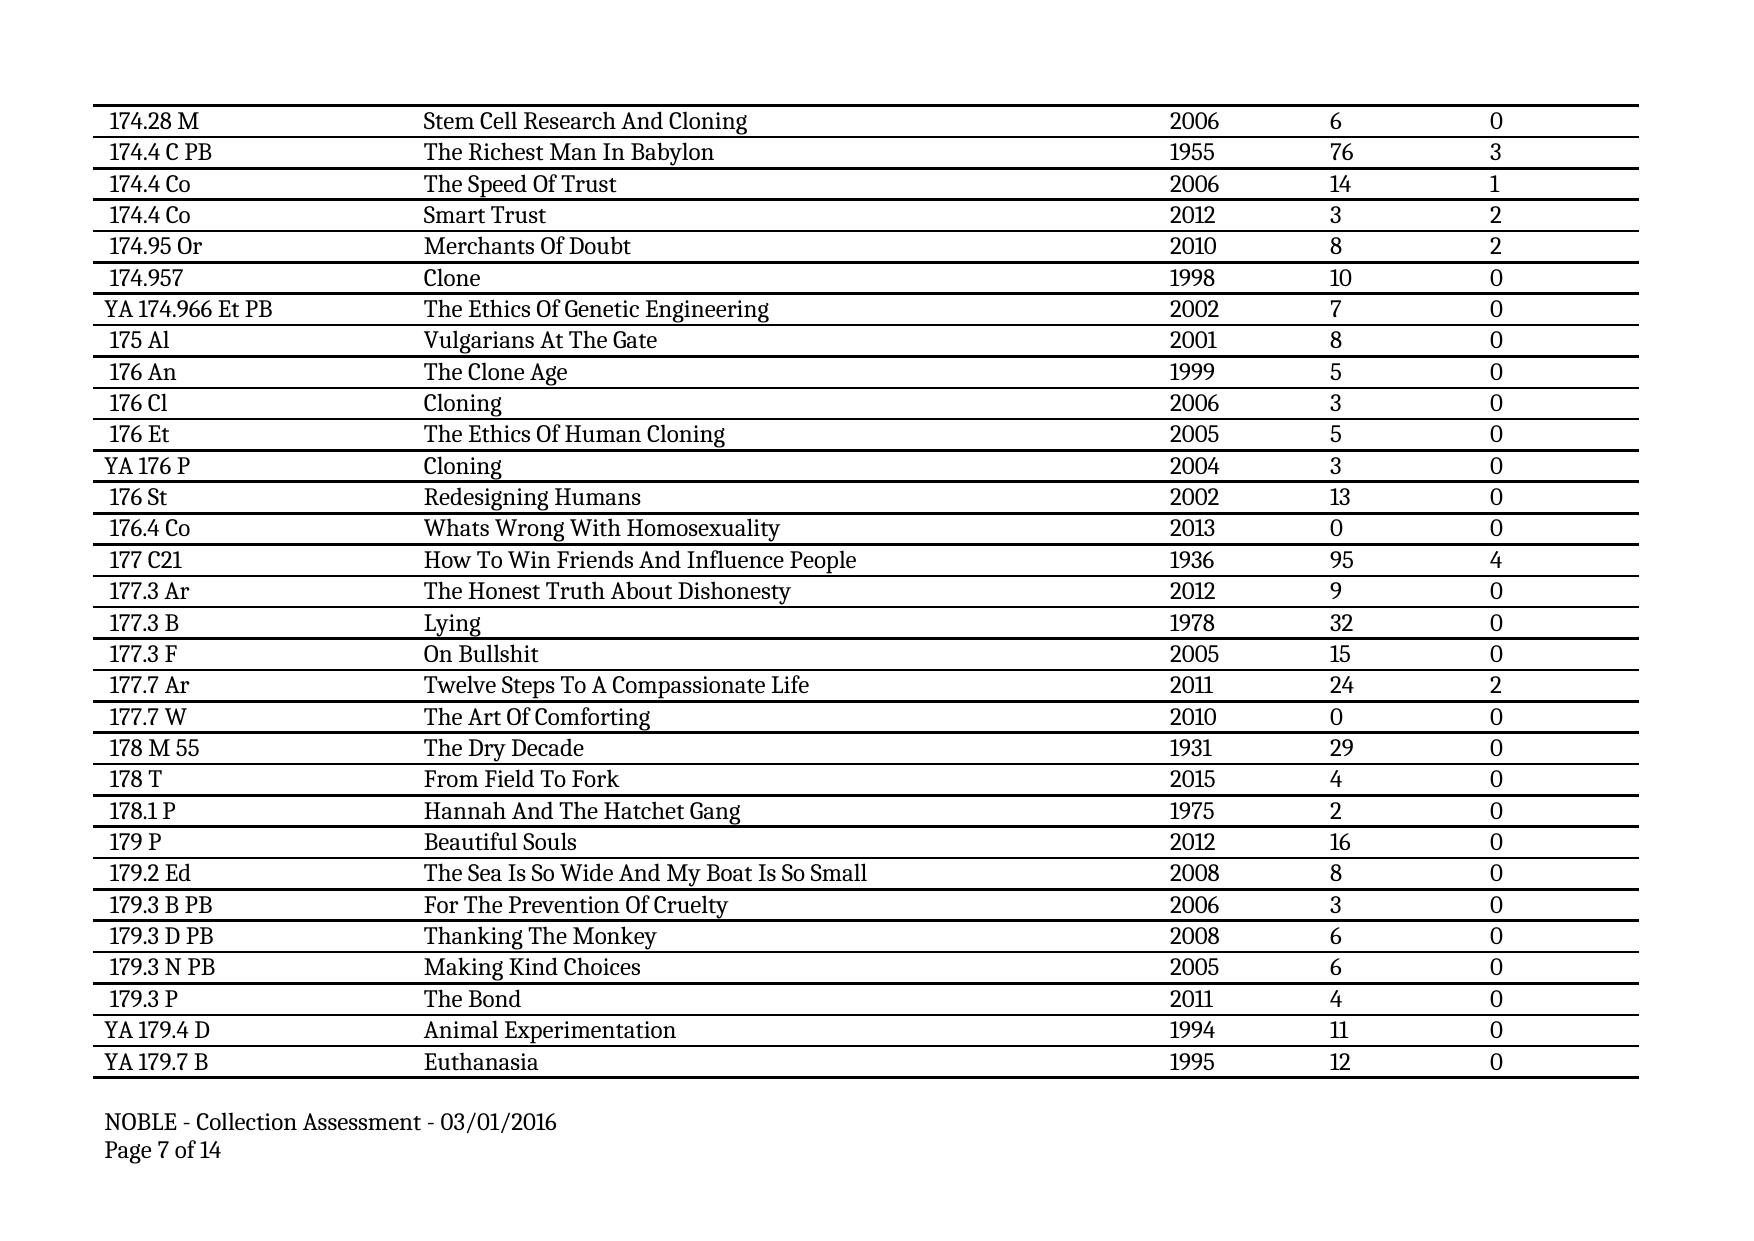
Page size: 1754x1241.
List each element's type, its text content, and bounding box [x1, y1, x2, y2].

table_cell 1936 [1159, 546, 1319, 574]
table_cell 8 [1319, 859, 1478, 888]
table_cell 2 [1479, 201, 1638, 229]
table_cell 177.3 F [93, 640, 412, 668]
table_cell 3 [1319, 452, 1478, 480]
table_cell The Clone Age [413, 358, 1159, 386]
table_cell 0 [1479, 891, 1638, 919]
table_cell 177 C21 [93, 546, 412, 574]
table_cell 0 [1479, 828, 1638, 857]
table_cell 178.1 P [93, 797, 412, 825]
table_cell 1975 [1159, 797, 1319, 825]
table_cell 1931 [1159, 734, 1319, 763]
table_cell 175 Al [93, 326, 412, 355]
table_cell 177.7 Ar [93, 671, 412, 700]
table_cell The Ethics Of Genetic Engineering [413, 295, 1159, 324]
table_cell 2010 [1159, 232, 1319, 261]
table_cell 2002 [1159, 295, 1319, 324]
table_cell 11 [1319, 1016, 1478, 1045]
table_cell 0 [1479, 922, 1638, 951]
table_cell 3 [1319, 389, 1478, 418]
table_cell 176.4 Co [93, 515, 412, 543]
table_cell The Honest Truth About Dishonesty [413, 577, 1159, 606]
table_cell 95 [1319, 546, 1478, 574]
table_cell 0 [1479, 797, 1638, 825]
table_cell 2013 [1159, 515, 1319, 543]
table_cell Whats Wrong With Homosexuality [413, 515, 1159, 543]
table_cell 1995 [1159, 1047, 1319, 1076]
table_cell 1994 [1159, 1016, 1319, 1045]
table_cell 2006 [1159, 389, 1319, 418]
table_cell 174.957 [93, 264, 412, 292]
table_cell 2005 [1159, 420, 1319, 449]
table_cell The Richest Man In Babylon [413, 138, 1159, 167]
table_cell 16 [1319, 828, 1478, 857]
table_cell Clone [413, 264, 1159, 292]
table_cell Cloning [413, 389, 1159, 418]
table_cell 4 [1479, 546, 1638, 574]
table_cell 178 T [93, 765, 412, 794]
table_cell 179.2 Ed [93, 859, 412, 888]
table_cell Making Kind Choices [413, 953, 1159, 982]
table_cell 4 [1319, 985, 1478, 1013]
table_cell 0 [1479, 608, 1638, 637]
table_cell 14 [1319, 170, 1478, 198]
table_cell 2008 [1159, 859, 1319, 888]
table_cell 4 [1319, 765, 1478, 794]
table_cell YA 176 P [93, 452, 412, 480]
table_cell Thanking The Monkey [413, 922, 1159, 951]
table_cell 5 [1319, 420, 1478, 449]
table_cell 2005 [1159, 640, 1319, 668]
table_cell The Ethics Of Human Cloning [413, 420, 1159, 449]
table_cell 32 [1319, 608, 1478, 637]
table_cell 29 [1319, 734, 1478, 763]
table_cell 179.3 B PB [93, 891, 412, 919]
table_cell 2001 [1159, 326, 1319, 355]
table_cell 3 [1319, 201, 1478, 229]
table_cell 2012 [1159, 577, 1319, 606]
table_cell 176 Cl [93, 389, 412, 418]
table_cell 1955 [1159, 138, 1319, 167]
table_cell 2008 [1159, 922, 1319, 951]
table_cell 12 [1319, 1047, 1478, 1076]
table_cell 0 [1479, 640, 1638, 668]
table_cell 0 [1479, 452, 1638, 480]
table_cell Hannah And The Hatchet Gang [413, 797, 1159, 825]
table_cell 15 [1319, 640, 1478, 668]
table_cell 9 [1319, 577, 1478, 606]
table_cell 2012 [1159, 201, 1319, 229]
table_cell 0 [1479, 420, 1638, 449]
table_cell 0 [1479, 107, 1638, 136]
table_cell YA 179.4 D [93, 1016, 412, 1045]
table_cell 6 [1319, 107, 1478, 136]
table_cell 13 [1319, 483, 1478, 512]
table_cell 2011 [1159, 671, 1319, 700]
table_cell YA 174.966 Et PB [93, 295, 412, 324]
table_cell 0 [1479, 859, 1638, 888]
table_cell 24 [1319, 671, 1478, 700]
table_cell 176 Et [93, 420, 412, 449]
table_cell 174.28 M [93, 107, 412, 136]
table_cell 76 [1319, 138, 1478, 167]
table_cell 0 [1319, 703, 1478, 731]
table_cell 0 [1479, 483, 1638, 512]
table_cell How To Win Friends And Influence People [413, 546, 1159, 574]
table_cell 0 [1479, 734, 1638, 763]
table_cell 0 [1479, 295, 1638, 324]
table_cell 2015 [1159, 765, 1319, 794]
table_cell 0 [1479, 1016, 1638, 1045]
table_cell YA 179.7 B [93, 1047, 412, 1076]
table_cell 177.7 W [93, 703, 412, 731]
table_cell Cloning [413, 452, 1159, 480]
table_cell 2005 [1159, 953, 1319, 982]
table_cell 0 [1319, 515, 1478, 543]
table_cell 2012 [1159, 828, 1319, 857]
table_cell 2 [1319, 797, 1478, 825]
table_cell 1998 [1159, 264, 1319, 292]
table_cell The Bond [413, 985, 1159, 1013]
table_cell The Sea Is So Wide And My Boat Is So Small [413, 859, 1159, 888]
table_cell 179.3 P [93, 985, 412, 1013]
table_cell 0 [1479, 264, 1638, 292]
table_cell 176 An [93, 358, 412, 386]
table_cell Vulgarians At The Gate [413, 326, 1159, 355]
table_cell 1999 [1159, 358, 1319, 386]
table_cell 2010 [1159, 703, 1319, 731]
table_cell 0 [1479, 577, 1638, 606]
table_cell 0 [1479, 389, 1638, 418]
table_cell 2006 [1159, 170, 1319, 198]
table_cell 2 [1479, 671, 1638, 700]
table_cell 0 [1479, 326, 1638, 355]
table_cell 176 St [93, 483, 412, 512]
table_cell Redesigning Humans [413, 483, 1159, 512]
table_cell 179.3 D PB [93, 922, 412, 951]
table_cell 0 [1479, 1047, 1638, 1076]
table_cell 2011 [1159, 985, 1319, 1013]
table_cell 0 [1479, 515, 1638, 543]
table_cell 2006 [1159, 107, 1319, 136]
table_cell 177.3 B [93, 608, 412, 637]
table_cell 0 [1479, 358, 1638, 386]
table_cell Euthanasia [413, 1047, 1159, 1076]
table_cell 174.4 C PB [93, 138, 412, 167]
table_cell Merchants Of Doubt [413, 232, 1159, 261]
table_cell 8 [1319, 326, 1478, 355]
table_cell 177.3 Ar [93, 577, 412, 606]
table_cell 174.4 Co [93, 170, 412, 198]
table_cell Beautiful Souls [413, 828, 1159, 857]
table_cell 8 [1319, 232, 1478, 261]
table_cell Stem Cell Research And Cloning [413, 107, 1159, 136]
table_cell For The Prevention Of Cruelty [413, 891, 1159, 919]
table_cell From Field To Fork [413, 765, 1159, 794]
table_cell 2 [1479, 232, 1638, 261]
table_cell 3 [1479, 138, 1638, 167]
table_cell 0 [1479, 985, 1638, 1013]
table_cell 10 [1319, 264, 1478, 292]
table_cell On Bullshit [413, 640, 1159, 668]
table_cell The Speed Of Trust [413, 170, 1159, 198]
table_cell 1978 [1159, 608, 1319, 637]
table_cell 2002 [1159, 483, 1319, 512]
table_cell 5 [1319, 358, 1478, 386]
table_cell The Art Of Comforting [413, 703, 1159, 731]
table_cell 174.95 Or [93, 232, 412, 261]
table_cell 6 [1319, 922, 1478, 951]
table_cell 0 [1479, 703, 1638, 731]
table_cell Lying [413, 608, 1159, 637]
table_cell 0 [1479, 765, 1638, 794]
table_cell 178 M 55 [93, 734, 412, 763]
table_cell Twelve Steps To A Compassionate Life [413, 671, 1159, 700]
table_cell 179 P [93, 828, 412, 857]
table_cell 2006 [1159, 891, 1319, 919]
table_cell 1 [1479, 170, 1638, 198]
table_cell 0 [1479, 953, 1638, 982]
table_cell 6 [1319, 953, 1478, 982]
table_cell 3 [1319, 891, 1478, 919]
table_cell 2004 [1159, 452, 1319, 480]
table_cell 7 [1319, 295, 1478, 324]
table_cell 179.3 N PB [93, 953, 412, 982]
table_cell 174.4 Co [93, 201, 412, 229]
table_cell Smart Trust [413, 201, 1159, 229]
table_cell The Dry Decade [413, 734, 1159, 763]
table_cell Animal Experimentation [413, 1016, 1159, 1045]
